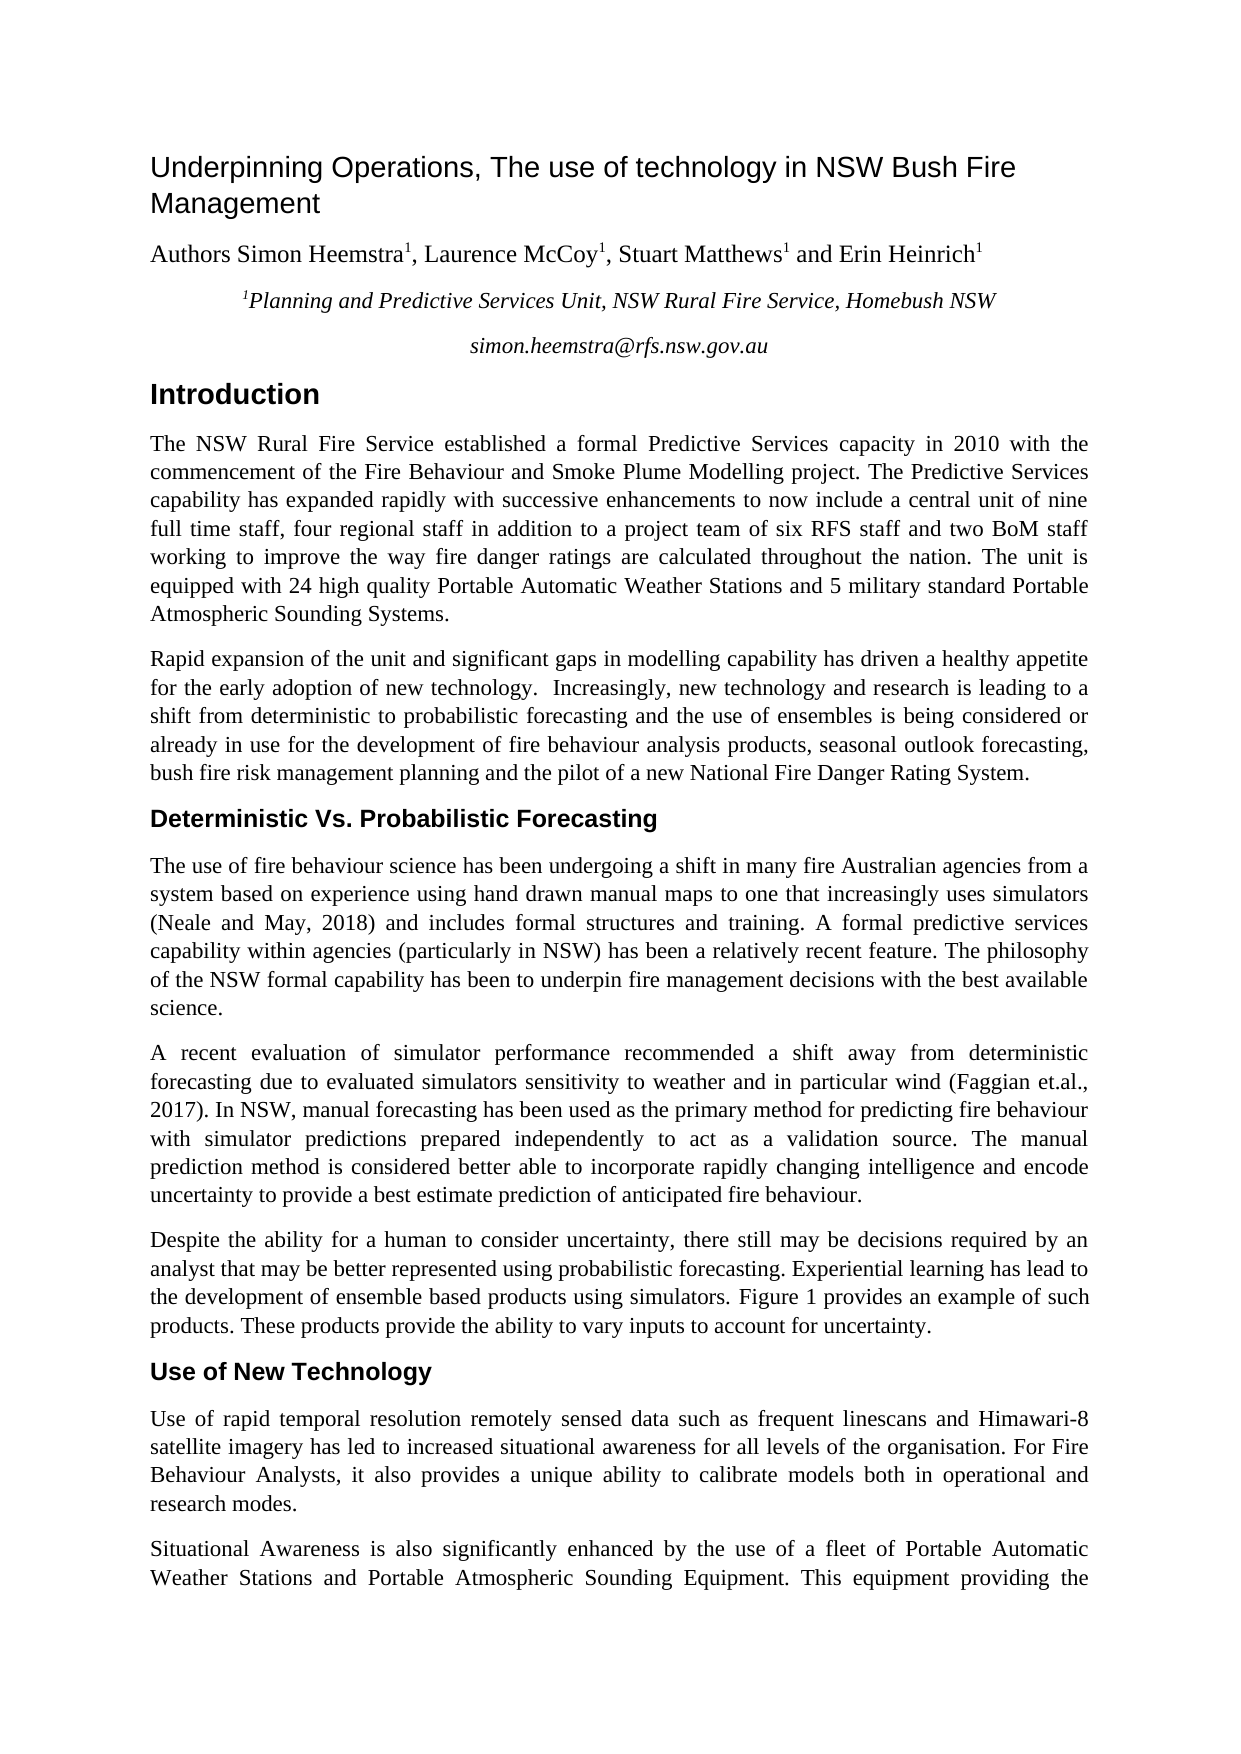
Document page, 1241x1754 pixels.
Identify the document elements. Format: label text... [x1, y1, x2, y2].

text The use of fire behaviour science has been undergoing a shift in many fire Australian agencies from a system based on experience using hand drawn manual maps to one that increasingly uses simulators (Neale and May, 2018) and includes formal structures and training. A formal predictive services capability within agencies (particularly in NSW) has been a relatively recent feature. The philosophy of the NSW formal capability has been to underpin fire management decisions with the best available science. [150, 852, 1090, 1021]
text Despite the ability for a human to consider uncertainty, there still may be decisions required by an analyst that may be better represented using probabilistic forecasting. Experiential learning has lead to the development of ensemble based products using simulators. Figure 1 provides an example of such products. These products provide the ability to vary inputs to account for uncertainty. [150, 1227, 1090, 1338]
text 1Planning and Predictive Services Unit, NSW Rural Fire Service, Homebush NSW [150, 287, 1090, 313]
text A recent evaluation of simulator performance recommended a shift away from deterministic forecasting due to evaluated simulators sensitivity to weather and in particular wind (Faggian et.al., 2017). In NSW, manual forecasting has been used as the primary method for predicting fire behaviour with simulator predictions prepared independently to act as a validation source. The manual prediction method is considered better able to incorporate rapidly changing intelligence and encode uncertainty to provide a best estimate prediction of anticipated fire behaviour. [150, 1039, 1090, 1208]
text simon.heemstra@rfs.nsw.gov.au [150, 332, 1090, 358]
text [150, 1535, 1090, 1590]
text Rapid expansion of the unit and significant gaps in modelling capability has driven a healthy appetite for the early adoption of new technology. Increasingly, new technology and research is leading to a shift from deterministic to probabilistic forecasting and the use of ensembles is being considered or already in use for the development of fire behaviour analysis products, seasonal outlook forecasting, bush fire risk management planning and the pilot of a new National Fire Danger Rating System. [150, 645, 1090, 786]
text Use of New Technology [150, 1357, 1090, 1386]
text The NSW Rural Fire Service established a formal Predictive Services capacity in 2010 with the commencement of the Fire Behaviour and Smoke Plume Modelling project. The Predictive Services capability has expanded rapidly with successive enhancements to now include a central unit of nine full time staff, four regional staff in addition to a project team of six RFS staff and two BoM staff working to improve the way fire danger ratings are calculated throughout the nation. The unit is equipped with 24 high quality Portable Automatic Weather Stations and 5 military standard Portable Atmospheric Sounding Systems. [150, 430, 1090, 627]
text Introduction [150, 377, 1090, 410]
text Use of rapid temporal resolution remotely sensed data such as frequent linescans and Himawari-8 satellite imagery has led to increased situational awareness for all levels of the organisation. For Fire Behaviour Analysts, it also provides a unique ability to calibrate models both in operational and research modes. [150, 1405, 1090, 1516]
text Deterministic Vs. Probabilistic Forecasting [150, 804, 1090, 833]
text Underpinning Operations, The use of technology in NSW Bush Fire Management [150, 150, 1090, 220]
text Authors Simon Heemstra1, Laurence McCoy1, Stuart Matthews1 and Erin Heinrich1 [150, 239, 1090, 268]
